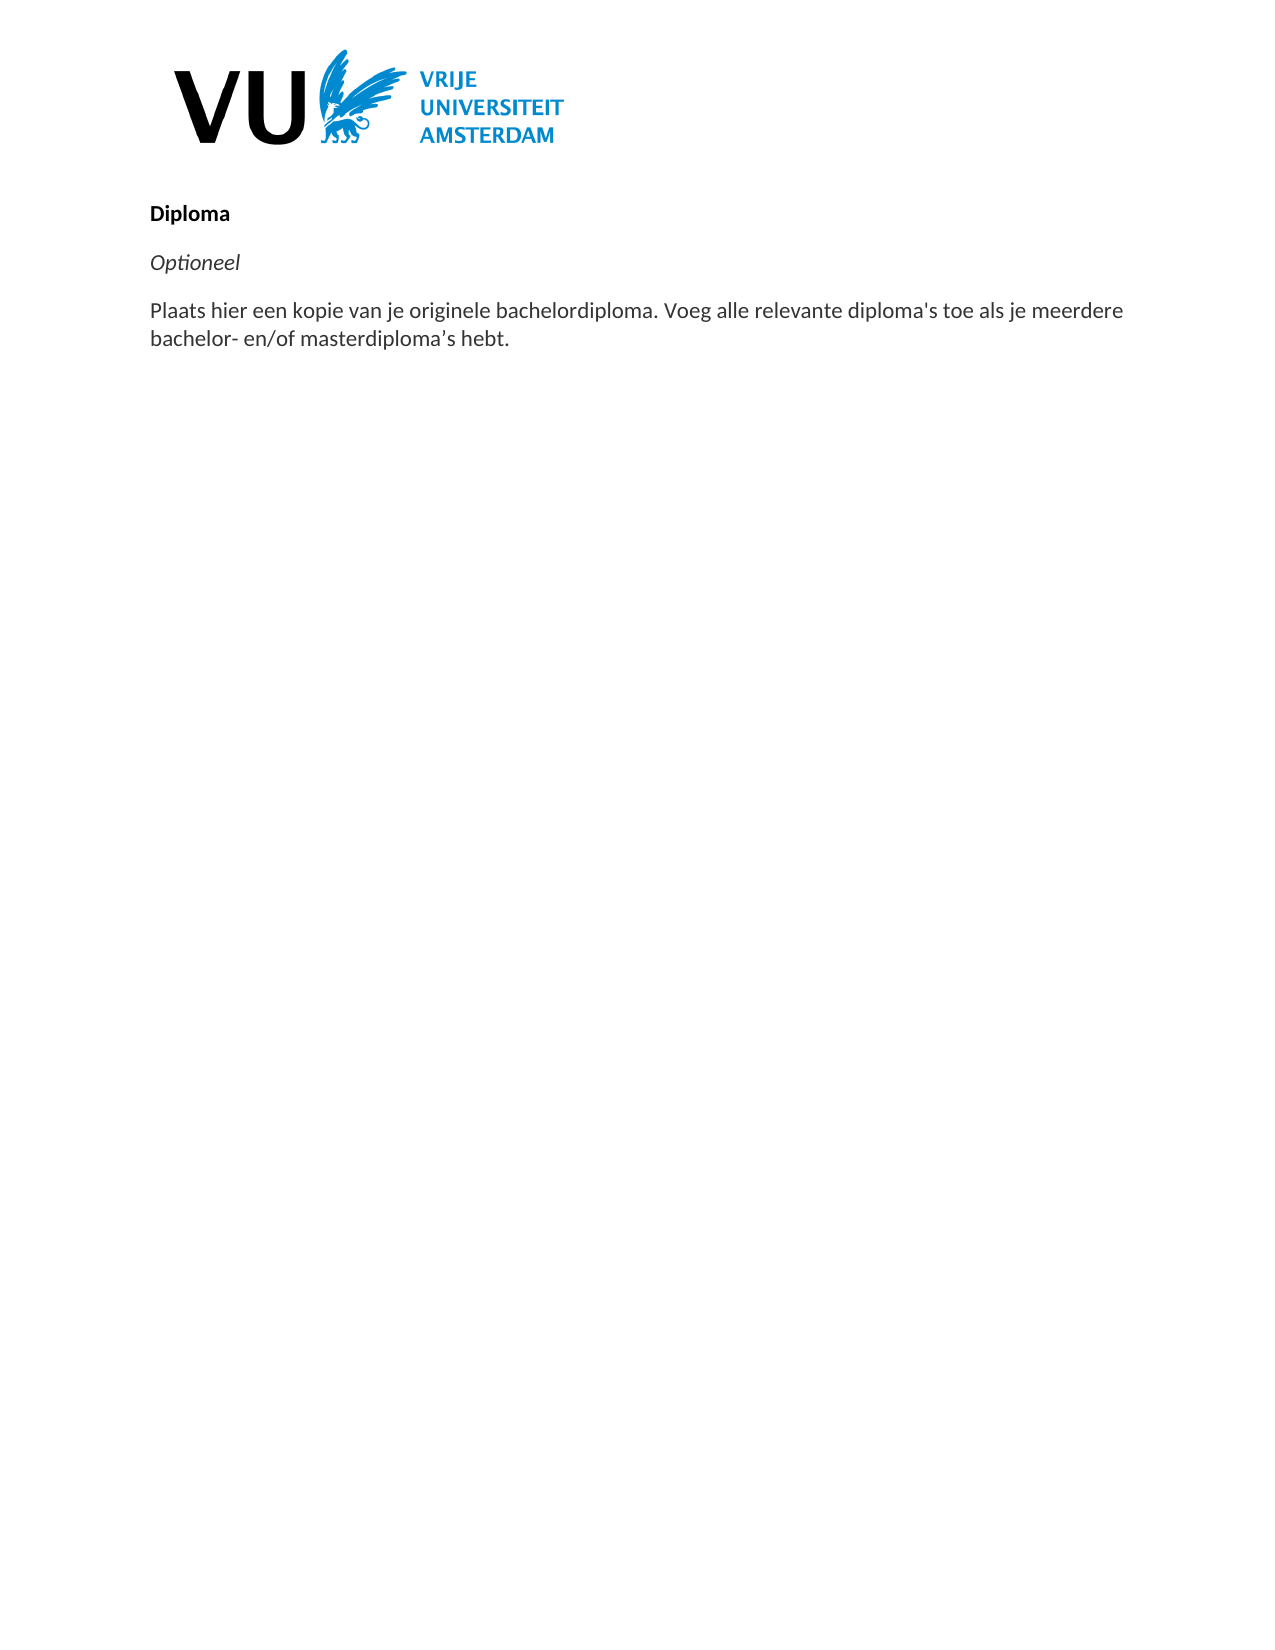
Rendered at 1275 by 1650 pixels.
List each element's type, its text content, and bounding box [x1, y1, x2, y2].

text Diploma [150, 199, 1125, 227]
text Plaats hier een kopie van je originele bachelordiploma. Voeg alle relevante diploma's toe als je meerdere bachelor- en/of masterdiploma’s hebt. [150, 297, 1125, 353]
picture [145, 39, 592, 172]
text Optioneel [150, 248, 1125, 276]
